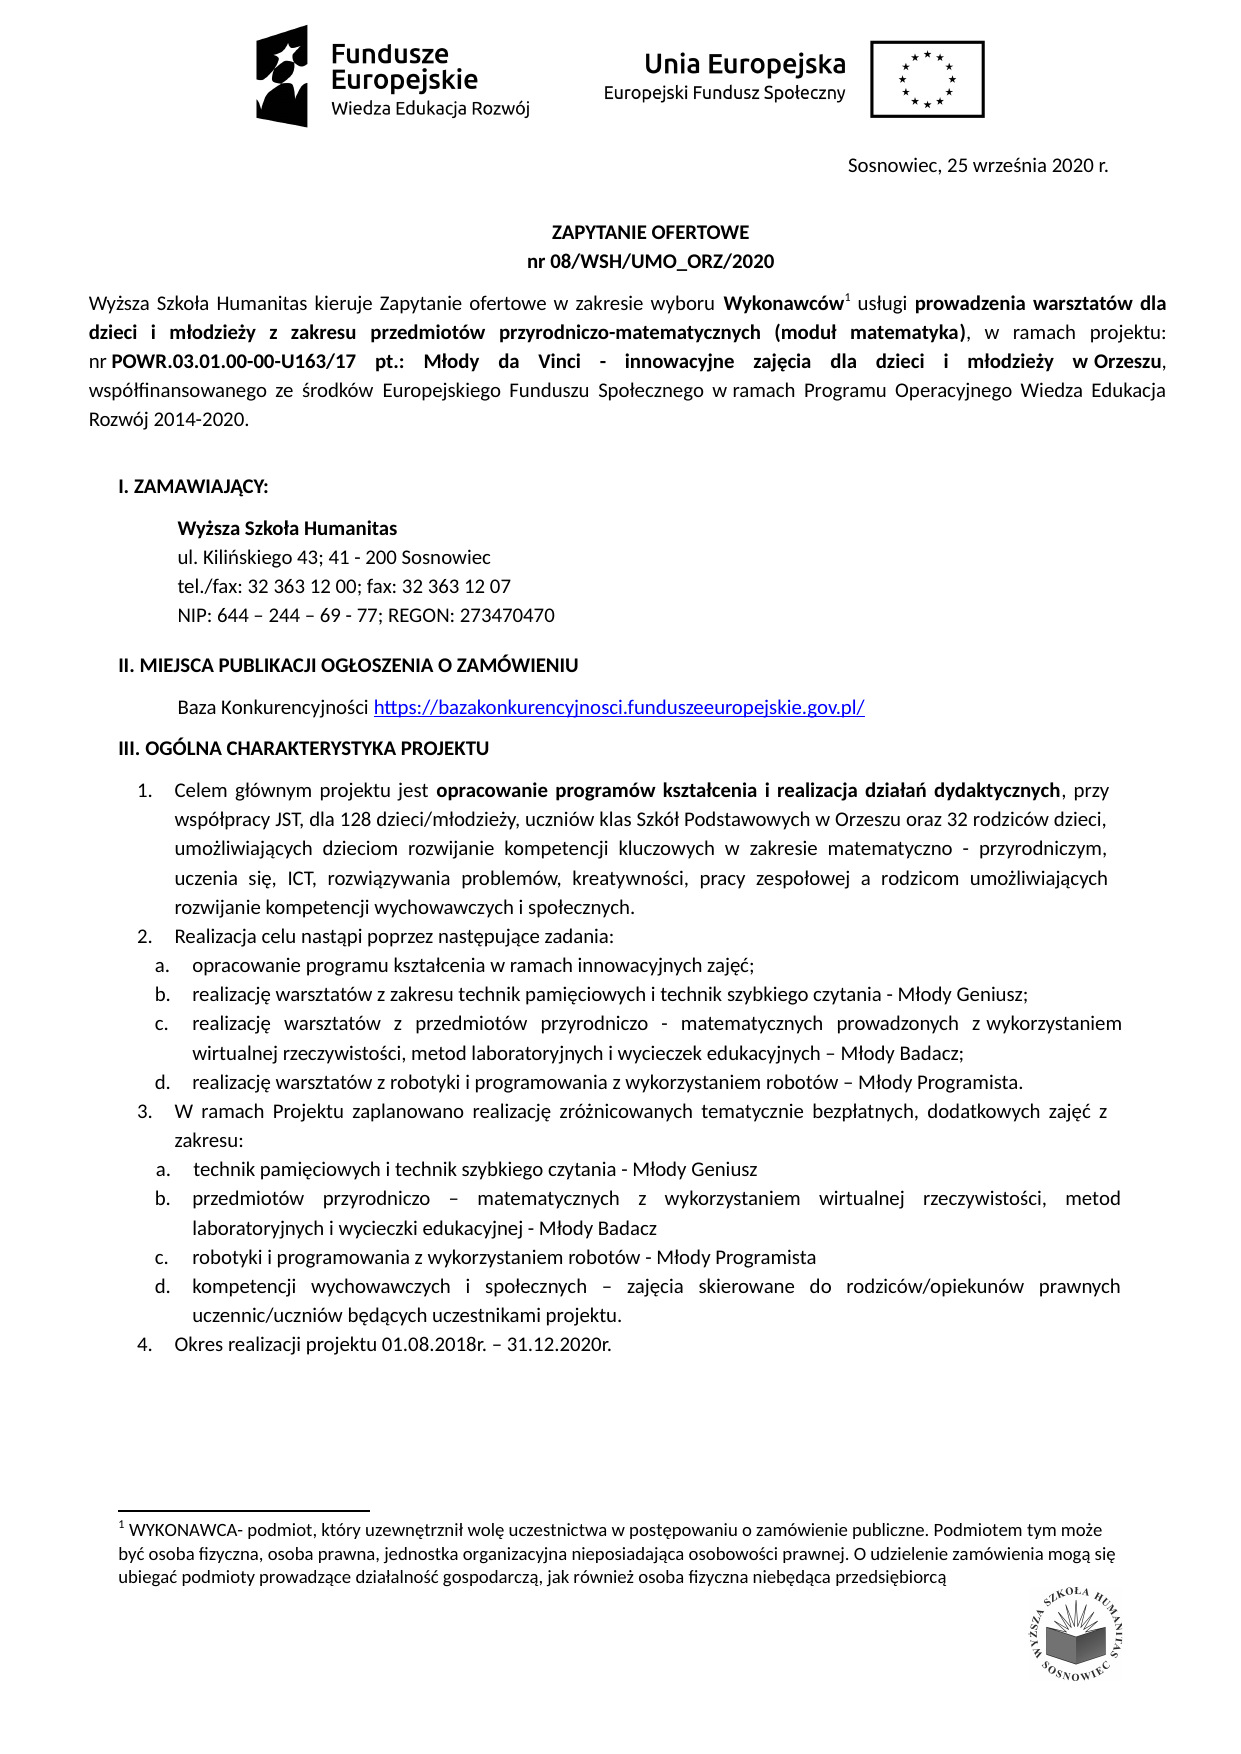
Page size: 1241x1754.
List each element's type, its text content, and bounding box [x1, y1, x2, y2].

list W ramach Projektu zaplanowano realizację zróżnicowanych tematycznie bezpłatnych, dodatkowych zajęć z zakresu: [137, 1098, 1109, 1153]
list Celem głównym projektu jest opracowanie programów kształcenia i realizacja działań dydaktycznych, przy współpracy JST, dla 128 dzieci/młodzieży, uczniów klas Szkół Podstawowych w Orzeszu oraz 32 rodziców dzieci, umożliwiających dzieciom rozwijanie kompetencji kluczowych w zakresie matematyczno - przyrodniczym, uczenia się, ICT, rozwiązywania problemów, kreatywności, pracy zespołowej a rodzicom umożliwiających rozwijanie kompetencji wychowawczych i społecznych. [137, 777, 1109, 919]
list realizację warsztatów z robotyki i programowania z wykorzystaniem robotów – Młody Programista. [154, 1069, 1122, 1094]
text Baza Konkurencyjności https://bazakonkurencyjnosci.funduszeeuropejskie.gov.pl/ [177, 694, 1122, 719]
text III. OGÓLNA CHARAKTERYSTYKA PROJEKTU [118, 736, 1122, 761]
list Okres realizacji projektu 01.08.2018r. – 31.12.2020r. [137, 1331, 1109, 1357]
list robotyki i programowania z wykorzystaniem robotów - Młody Programista [154, 1244, 1122, 1269]
text Sosnowiec, 25 września 2020 r. [118, 152, 1109, 178]
list przedmiotów przyrodniczo – matematycznych z wykorzystaniem wirtualnej rzeczywistości, metod laboratoryjnych i wycieczki edukacyjnej - Młody Badacz [154, 1186, 1122, 1240]
text ZAPYTANIE OFERTOWE nr 08/WSH/UMO_ORZ/2020 [192, 219, 1109, 273]
text NIP: 644 – 244 – 69 - 77; REGON: 273470470 [177, 602, 1109, 628]
list realizację warsztatów z przedmiotów przyrodniczo - matematycznych prowadzonych z wykorzystaniem wirtualnej rzeczywistości, metod laboratoryjnych i wycieczek edukacyjnych – Młody Badacz; [154, 1011, 1122, 1065]
list Realizacja celu nastąpi poprzez następujące zadania: [137, 923, 1109, 948]
picture [231, 0, 1010, 153]
list kompetencji wychowawczych i społecznych – zajęcia skierowane do rodziców/opiekunów prawnych uczennic/uczniów będących uczestnikami projektu. [154, 1273, 1122, 1328]
text ul. Kilińskiego 43; 41 - 200 Sosnowiec [177, 544, 1109, 569]
text Wyższa Szkoła Humanitas [177, 515, 1109, 540]
text I. ZAMAWIAJĄCY: [118, 473, 1109, 498]
text II. MIEJSCA PUBLIKACJI OGŁOSZENIA O ZAMÓWIENIU [118, 652, 1122, 678]
list realizację warsztatów z zakresu technik pamięciowych i technik szybkiego czytania - Młody Geniusz; [154, 981, 1122, 1007]
list opracowanie programu kształcenia w ramach innowacyjnych zajęć; [154, 952, 1122, 978]
list technik pamięciowych i technik szybkiego czytania - Młody Geniusz [156, 1156, 1122, 1182]
text Wyższa Szkoła Humanitas kieruje Zapytanie ofertowe w zakresie wyboru Wykonawców usługi prowadzenia warsztatów dla dzieci i młodzieży z zakresu przedmiotów przyrodniczo-matematycznych (moduł matematyka), w ramach projektu: nr POWR.03.01.00-00-U163/17 pt.: Młody da Vinci - innowacyjne zajęcia dla dzieci i młodzieży w Orzeszu, współfinansowanego ze środków Europejskiego Funduszu Społecznego w ramach Programu Operacyjnego Wiedza Edukacja Rozwój 2014-2020. [88, 290, 1167, 432]
text tel./fax: 32 363 12 00; fax: 32 363 12 07 [177, 573, 1109, 598]
